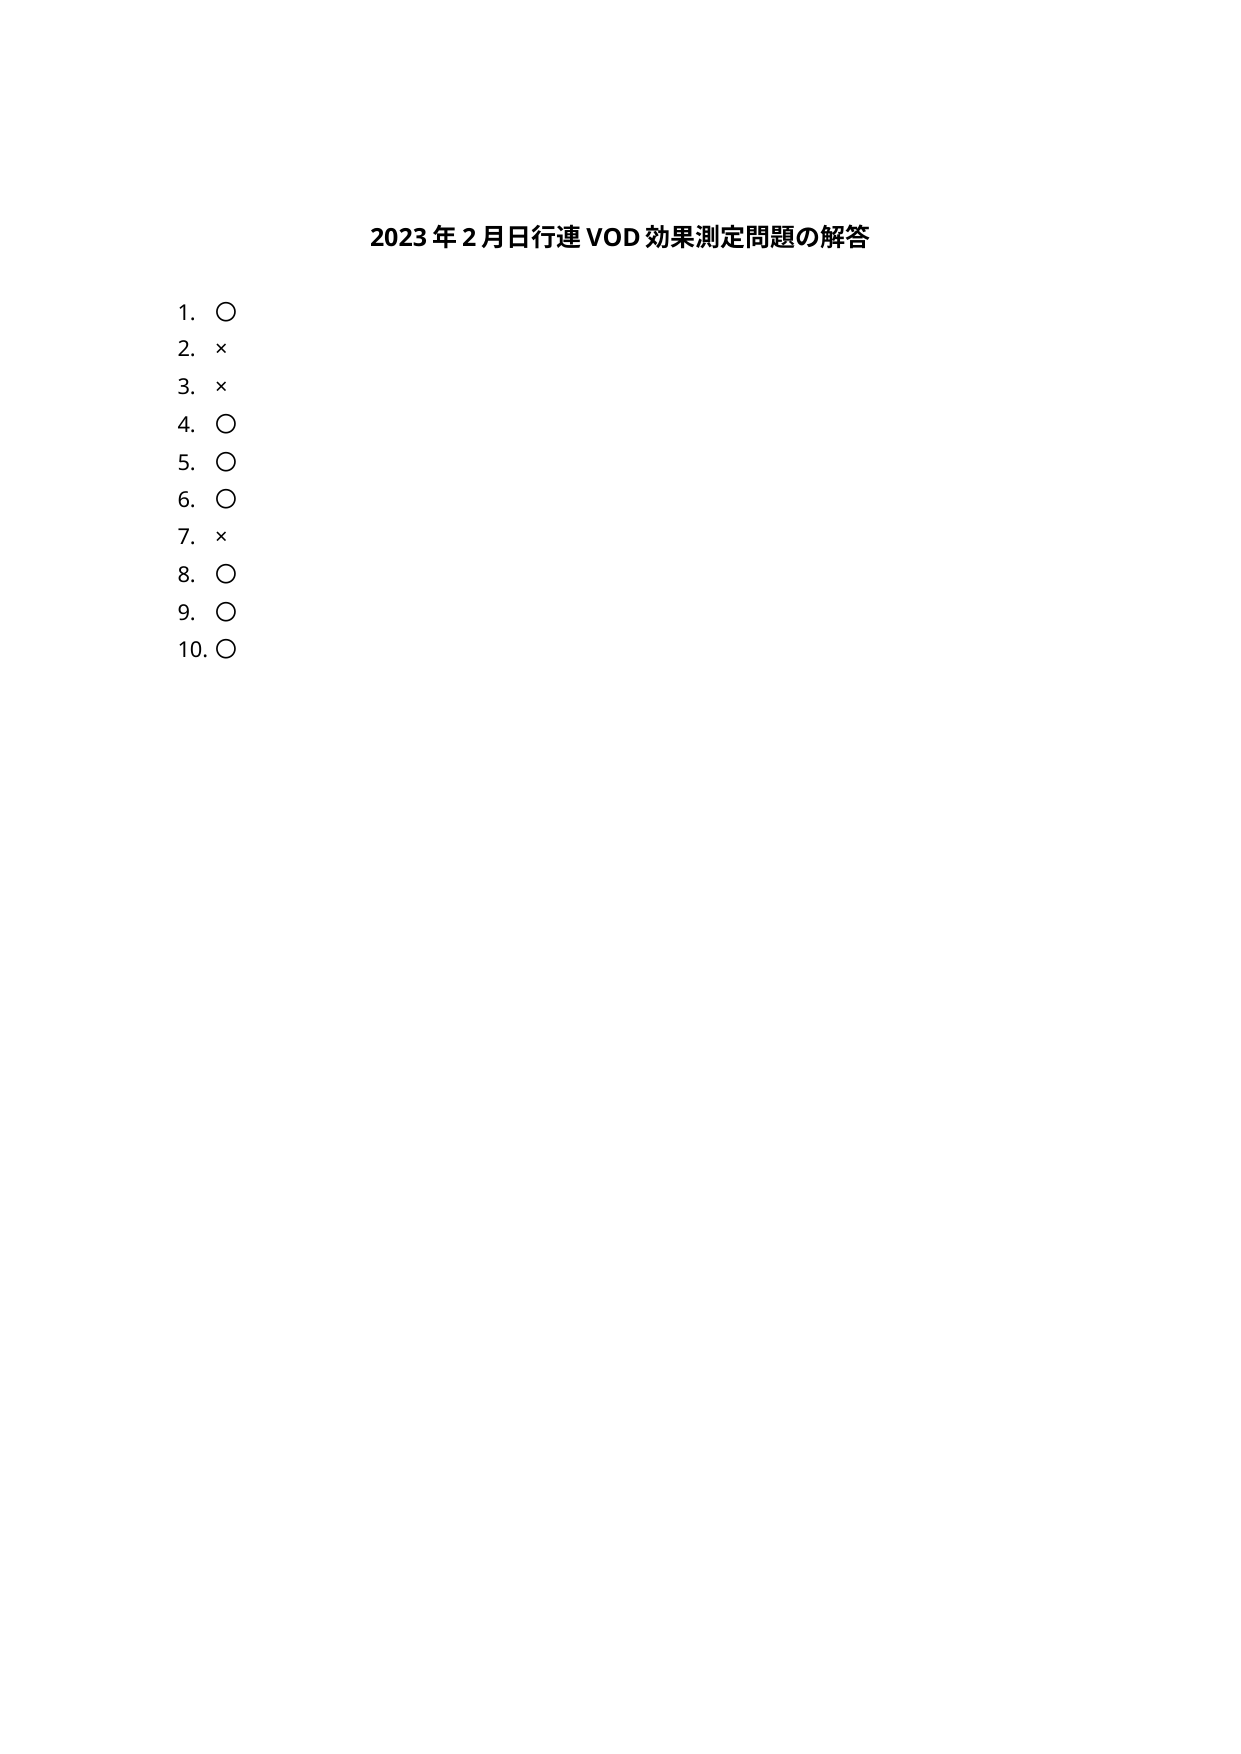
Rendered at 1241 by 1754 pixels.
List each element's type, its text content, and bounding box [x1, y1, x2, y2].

list 〇 [177, 629, 1063, 667]
list 〇 [177, 592, 1063, 629]
list 〇 [177, 554, 1063, 592]
list × [177, 517, 1063, 554]
list × [177, 329, 1063, 367]
list 〇 [177, 292, 1063, 329]
text 2023年2月日行連VOD効果測定問題の解答 [177, 217, 1063, 254]
list 〇 [177, 442, 1063, 479]
list 〇 [177, 479, 1063, 517]
list 〇 [177, 404, 1063, 442]
list × [177, 367, 1063, 404]
